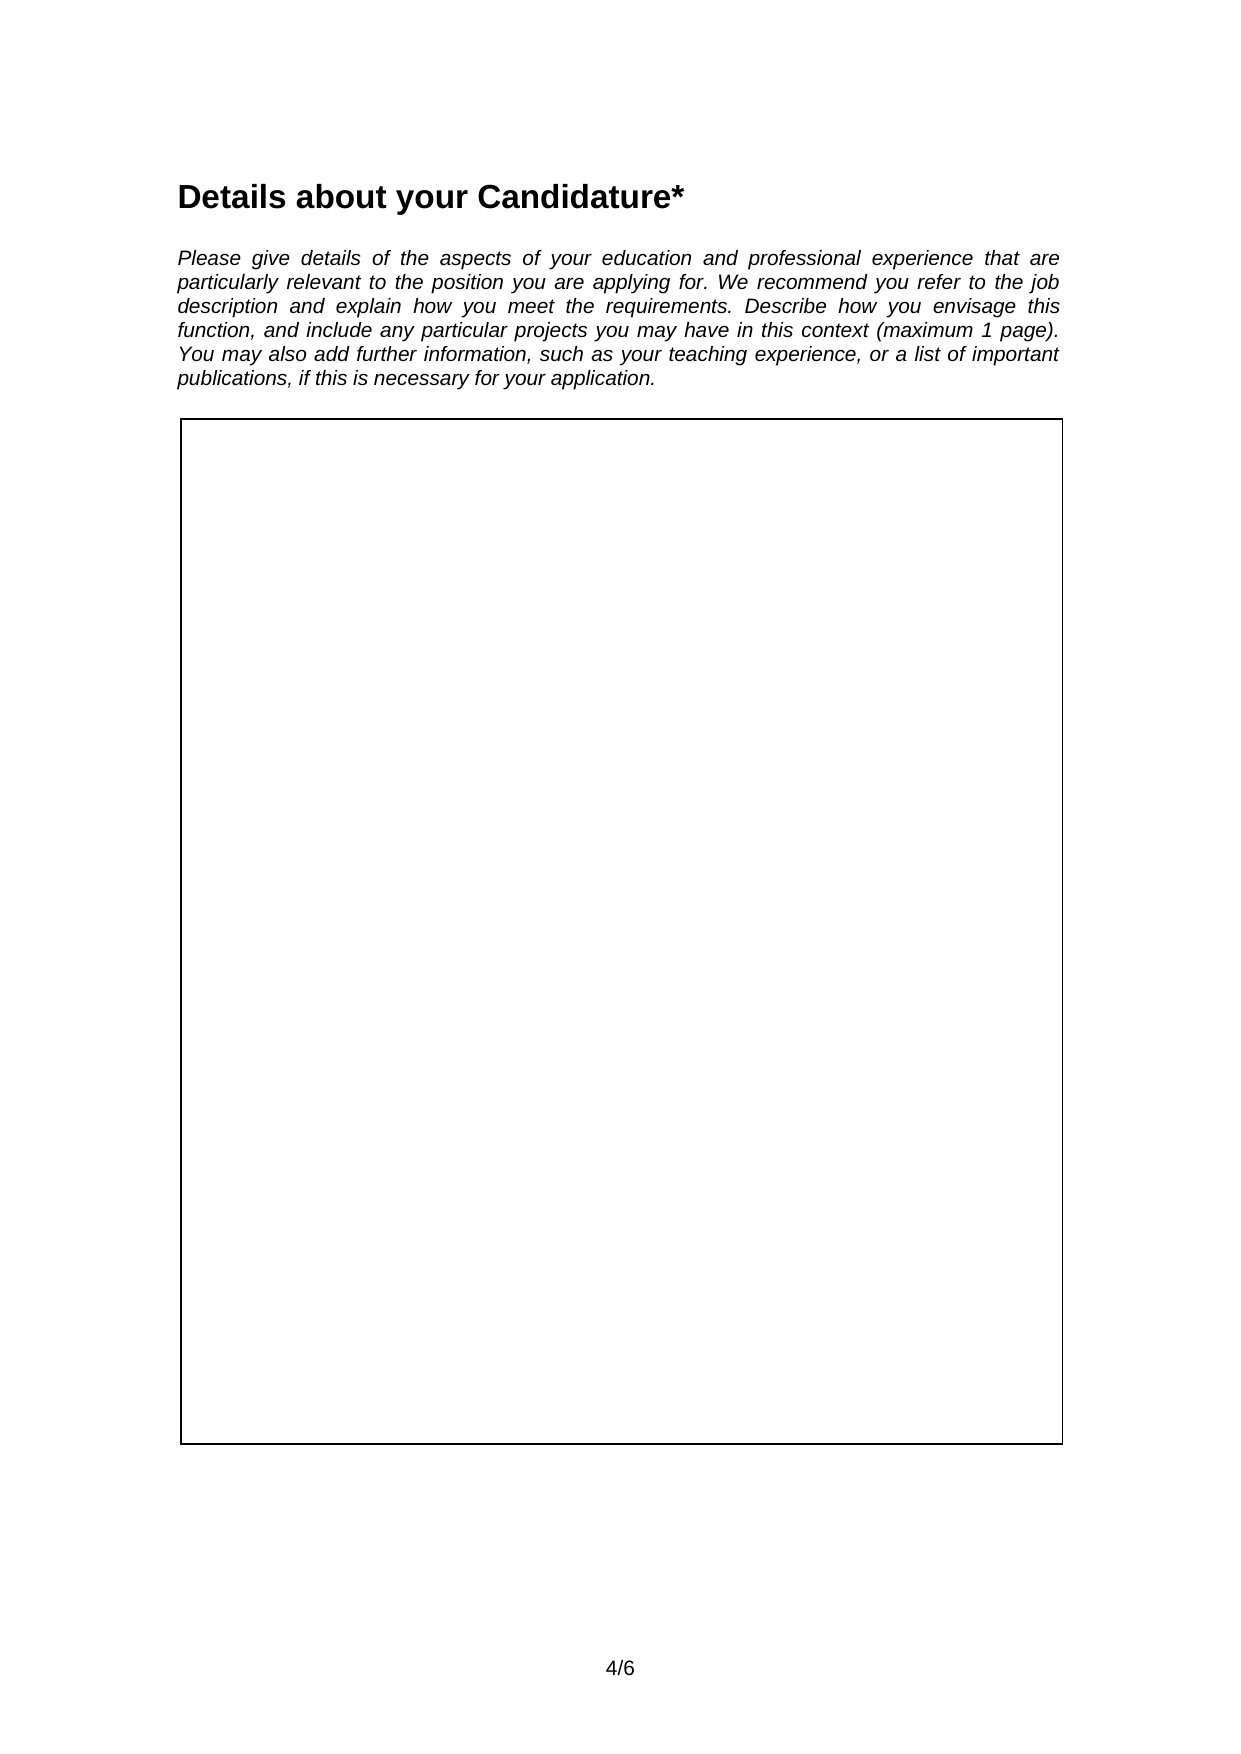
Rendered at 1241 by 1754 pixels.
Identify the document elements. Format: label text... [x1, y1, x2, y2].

text Please give details of the aspects of your education and professional experience that are particularly relevant to the position you are applying for. We recommend you refer to the job description and explain how you meet the requirements. Describe how you envisage this function, and include any particular projects you may have in this context (maximum 1 page). You may also add further information, such as your teaching experience, or a list of important publications, if this is necessary for your application. [177, 246, 1063, 389]
subtitle Details about your Candidature* [177, 177, 1063, 216]
